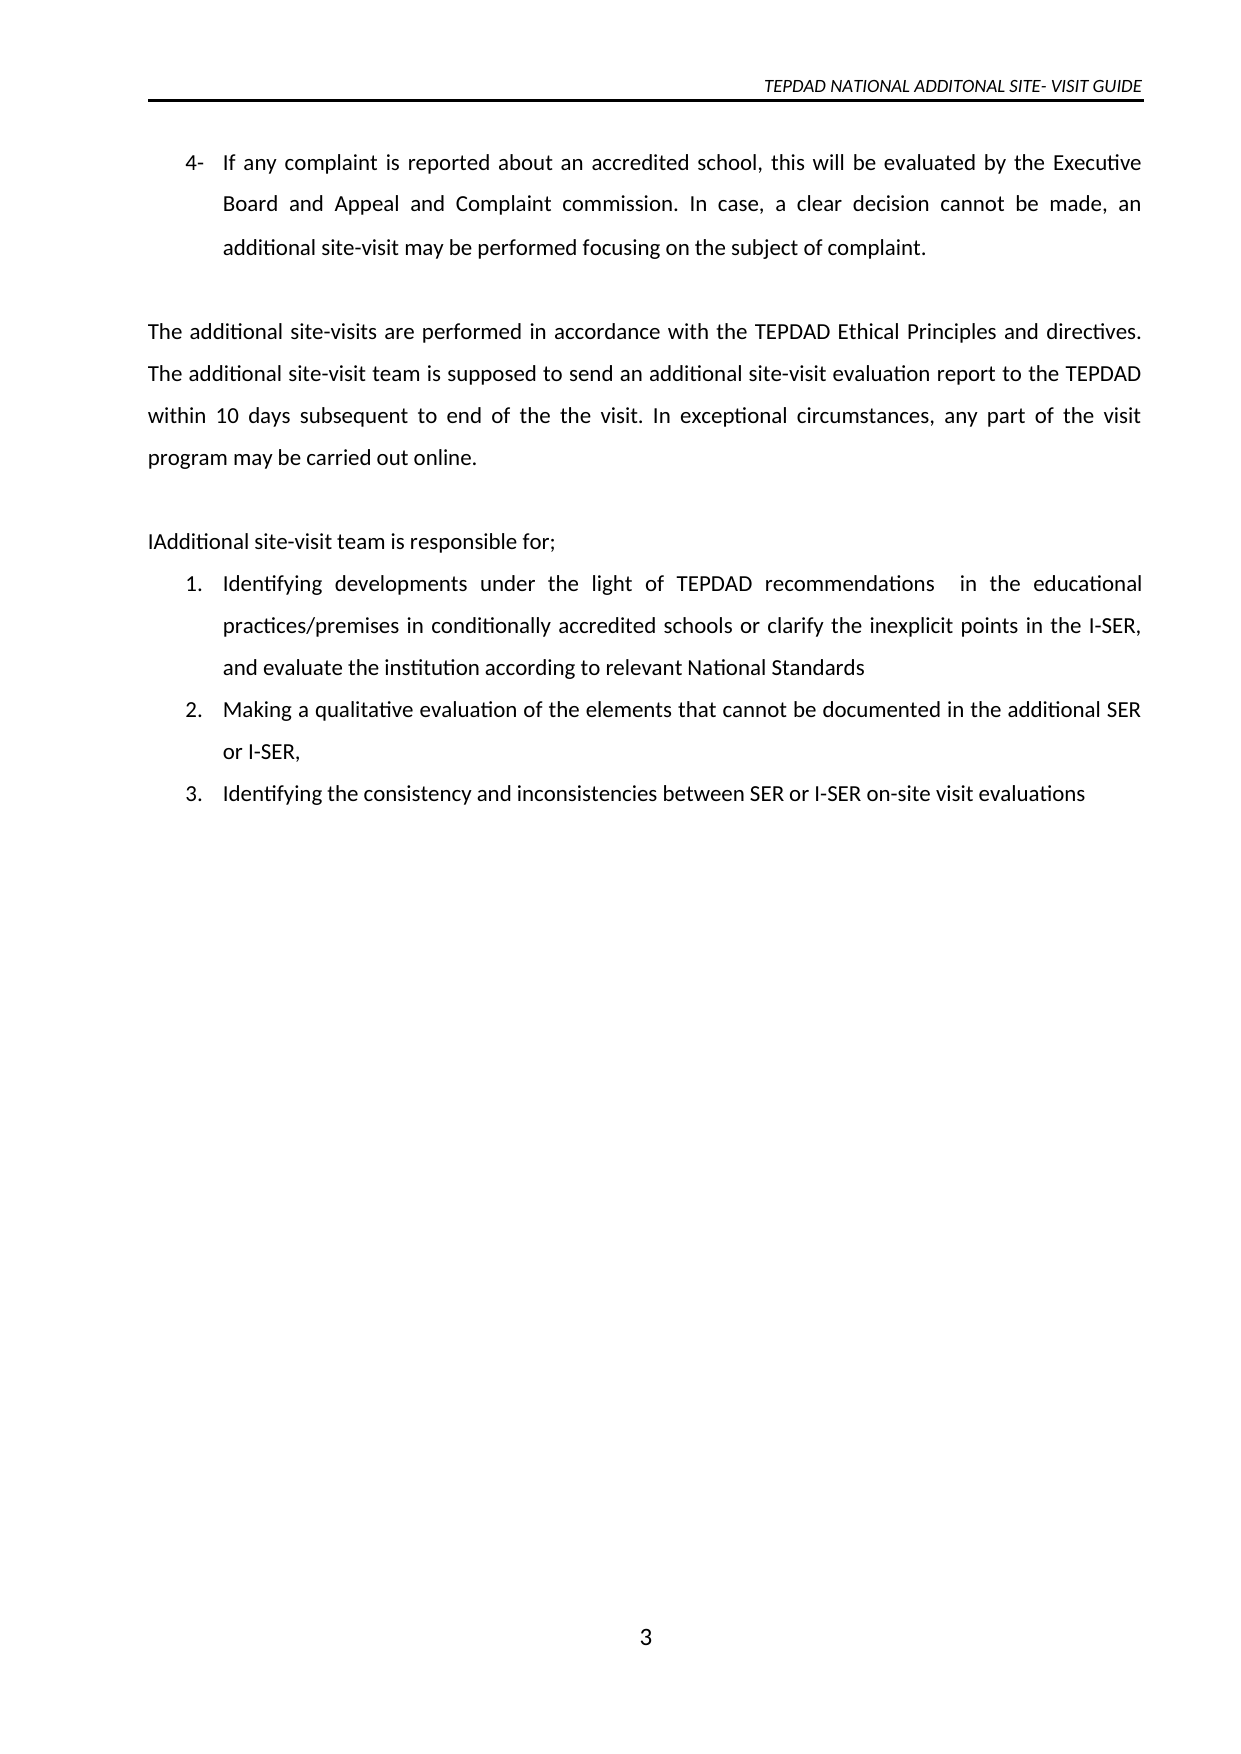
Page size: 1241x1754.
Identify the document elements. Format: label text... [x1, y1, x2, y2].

list Making a qualitative evaluation of the elements that cannot be documented in the additional SER or I-SER, [185, 695, 1144, 765]
list Identifying developments under the light of TEPDAD recommendations in the educational practices/premises in conditionally accredited schools or clarify the inexplicit points in the I-SER, and evaluate the institution according to relevant National Standards [185, 569, 1144, 681]
list Identifying the consistency and inconsistencies between SER or I-SER on-site visit evaluations [185, 779, 1144, 807]
text The additional site-visits are performed in accordance with the TEPDAD Ethical Principles and directives. The additional site-visit team is supposed to send an additional site-visit evaluation report to the TEPDAD within 10 days subsequent to end of the the visit. In exceptional circumstances, any part of the visit program may be carried out online. [148, 317, 1144, 471]
text IAdditional site-visit team is responsible for; [148, 527, 1144, 555]
list If any complaint is reported about an accredited school, this will be evaluated by the Executive Board and Appeal and Complaint commission. In case, a clear decision cannot be made, an additional site-visit may be performed focusing on the subject of complaint. [185, 148, 1144, 261]
